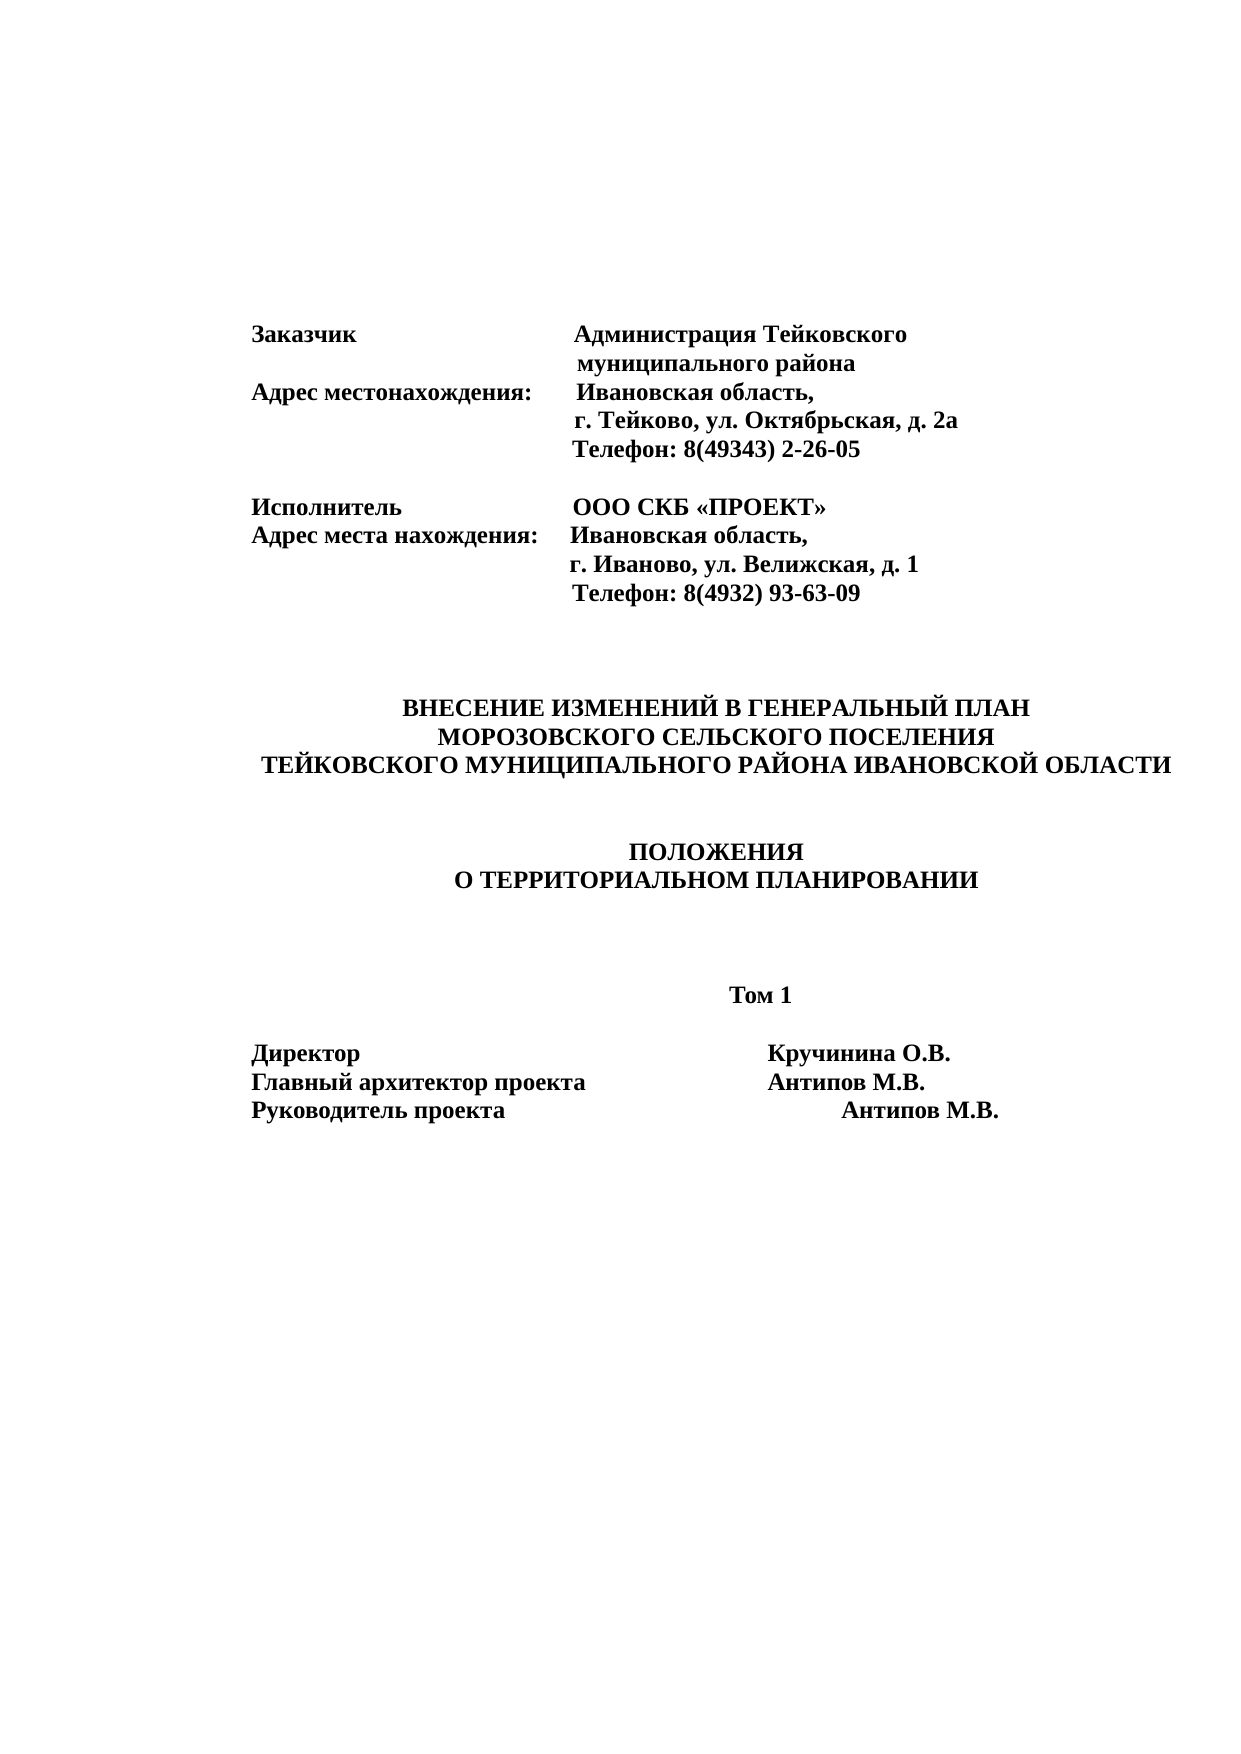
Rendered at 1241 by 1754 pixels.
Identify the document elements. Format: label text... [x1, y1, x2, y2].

text Директор Кручинина О.В. [177, 1038, 1240, 1067]
text ВНЕСЕНИЕ ИЗМЕНЕНИЙ В ГЕНЕРАЛЬНЫЙ ПЛАН [177, 693, 1181, 722]
text Главный архитектор проекта Антипов М.В. [177, 1067, 1240, 1096]
text Том 1 [177, 981, 1240, 1009]
text Заказчик Администрация Тейковского [177, 319, 1181, 348]
text Адрес местонахождения: Ивановская область, [177, 377, 1181, 406]
text Телефон: 8(4932) 93-63-09 [177, 578, 1181, 607]
text Телефон: 8(49343) 2-26-05 [177, 434, 1181, 463]
text о территориальном планировании [177, 866, 1181, 894]
text г. Иваново, ул. Велижская, д. 1 [177, 549, 1181, 578]
text Положения [177, 837, 1181, 866]
text ТЕЙКОВСКОГО МУНИЦИПАЛЬНОГО РАЙОНА ИВАНОВСКОЙ ОБЛАСТИ [177, 751, 1181, 779]
text Адрес места нахождения: Ивановская область, [177, 521, 1181, 549]
text Руководитель проекта Антипов М.В. [177, 1096, 1240, 1124]
text МОРОЗОВСКОГО СЕЛЬСКОГО ПОСЕЛЕНИЯ [177, 722, 1181, 751]
text Исполнитель ООО СКБ «ПРОЕКТ» [177, 492, 1181, 521]
text г. Тейково, ул. Октябрьская, д. 2а [177, 406, 1181, 434]
text муниципального района [177, 348, 1181, 377]
